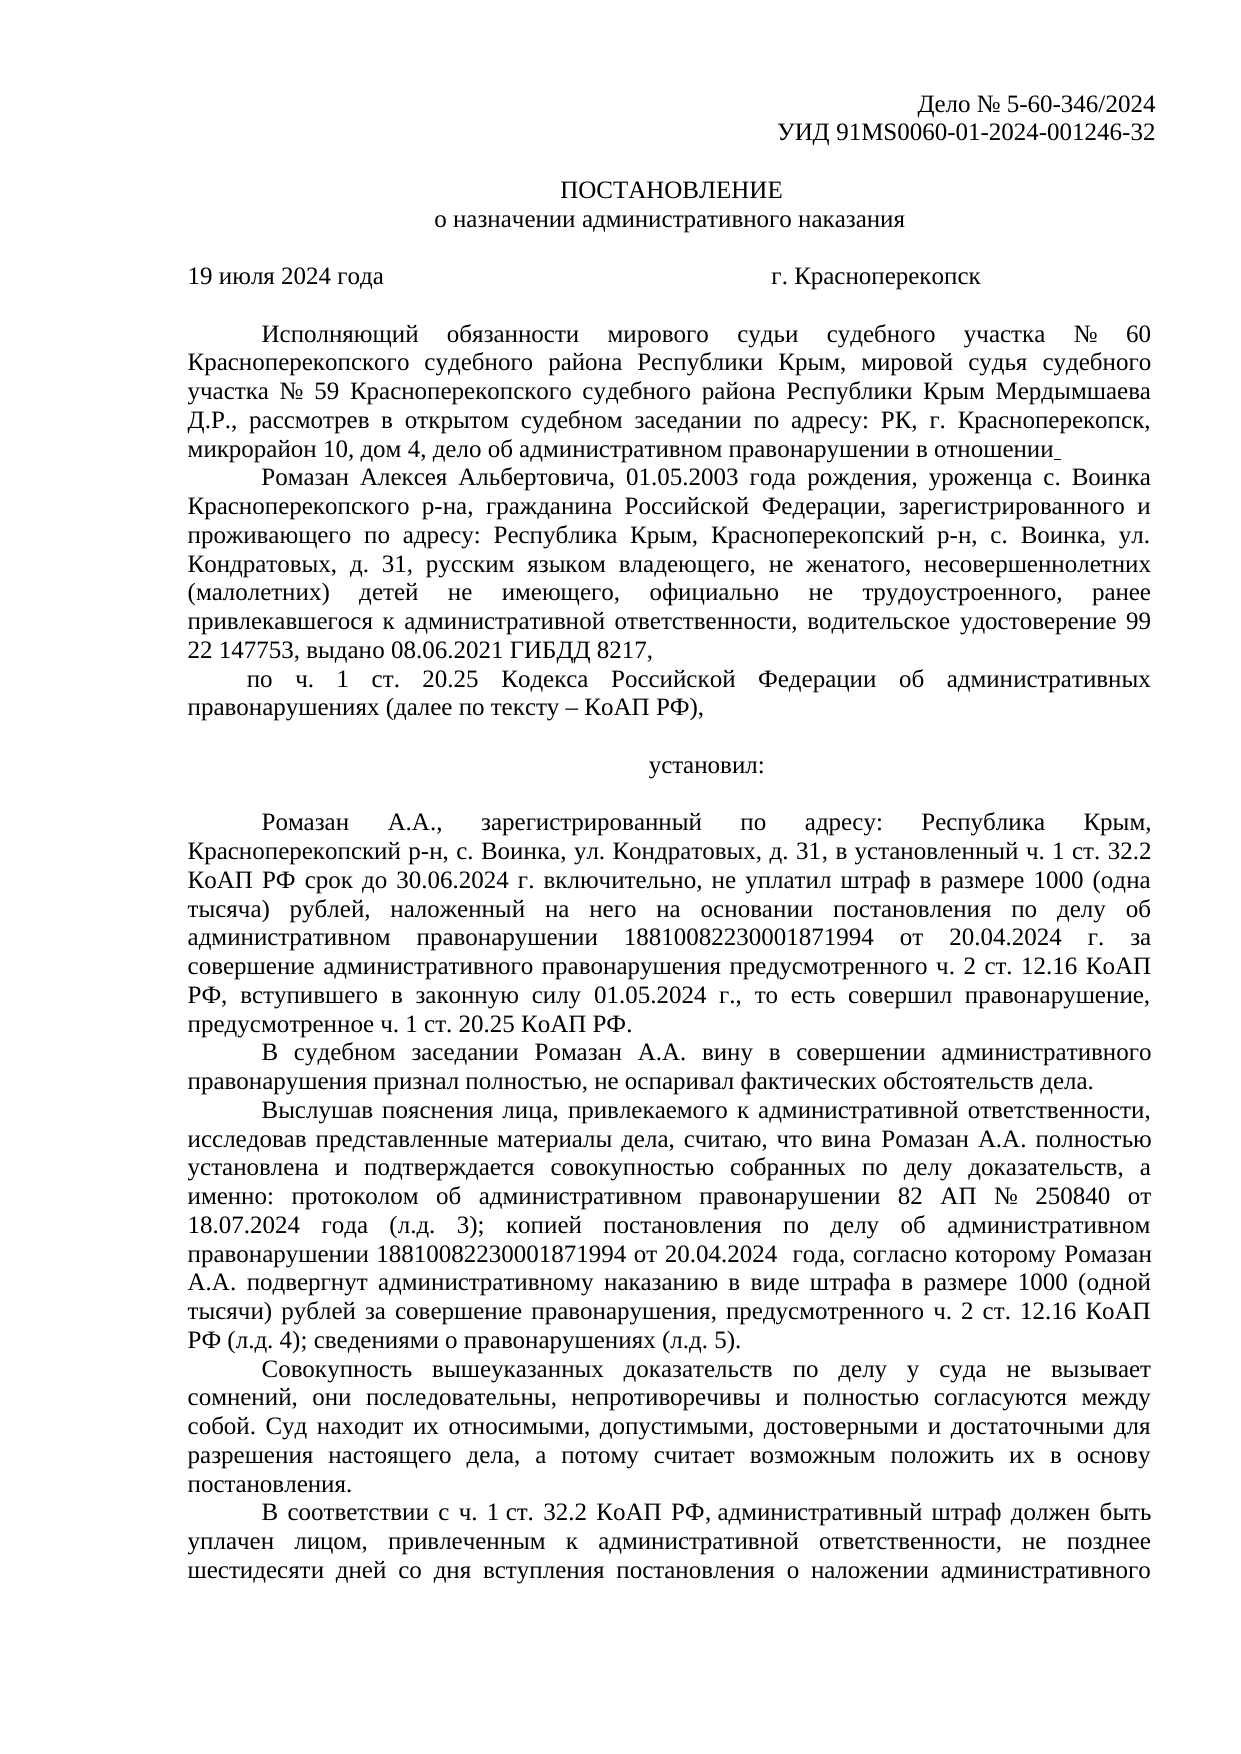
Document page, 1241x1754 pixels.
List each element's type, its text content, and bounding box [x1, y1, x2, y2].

text установил: [187, 750, 1152, 779]
title ПОСТАНОВЛЕНИЕ [187, 175, 1155, 204]
title Дело № 5-60-346/2024 [719, 89, 1155, 117]
text Ромазан Алексея Альбертовича, 01.05.2003 года рождения, уроженца с. Воинка Красноперекопского р-на, гражданина Российской Федерации, зарегистрированного и проживающего по адресу: Республика Крым, Красноперекопский р-н, с. Воинка, ул. Кондратовых, д. 31, русским языком владеющего, не женатого, несовершеннолетних (малолетних) детей не имеющего, официально не трудоустроенного, ранее привлекавшегося к административной ответственности, водительское удостоверение 99 22 147753, выдано 08.06.2021 ГИБДД 8217, [187, 462, 1152, 664]
text Ромазан А.А., зарегистрированный по адресу: Республика Крым, Красноперекопский р-н, с. Воинка, ул. Кондратовых, д. 31, в установленный ч. 1 ст. 32.2 КоАП РФ срок до 30.06.2024 г. включительно, не уплатил штраф в размере 1000 (одна тысяча) рублей, наложенный на него на основании постановления по делу об административном правонарушении 18810082230001871994 от 20.04.2024 г. за совершение административного правонарушения предусмотренного ч. 2 ст. 12.16 КоАП РФ, вступившего в законную силу 01.05.2024 г., то есть совершил правонарушение, предусмотренное ч. 1 ст. 20.25 КоАП РФ. [187, 807, 1152, 1037]
text Выслушав пояснения лица, привлекаемого к административной ответственности, исследовав представленные материалы дела, считаю, что вина Ромазан А.А. полностью установлена и подтверждается совокупностью собранных по делу доказательств, а именно: протоколом об административном правонарушении 82 АП № 250840 от 18.07.2024 года (л.д. 3); копией постановления по делу об административном правонарушении 18810082230001871994 от 20.04.2024 года, согласно которому Ромазан А.А. подвергнут административному наказанию в виде штрафа в размере 1000 (одной тысячи) рублей за совершение правонарушения, предусмотренного ч. 2 ст. 12.16 КоАП РФ (л.д. 4); сведениями о правонарушениях (л.д. 5). [187, 1095, 1152, 1354]
text Совокупность вышеуказанных доказательств по делу у суда не вызывает сомнений, они последовательны, непротиворечивы и полностью согласуются между собой. Суд находит их относимыми, допустимыми, достоверными и достаточными для разрешения настоящего дела, а потому считает возможным положить их в основу постановления. [187, 1354, 1152, 1497]
title УИД 91MS0060-01-2024-001246-32 [660, 117, 1155, 146]
text 19 июля 2024 года г. Красноперекопск [187, 261, 1152, 290]
text В судебном заседании Ромазан А.А. вину в совершении административного правонарушения признал полностью, не оспаривал фактических обстоятельств дела. [187, 1037, 1152, 1095]
text о назначении административного наказания [187, 204, 1152, 232]
text по ч. 1 ст. 20.25 Кодекса Российской Федерации об административных правонарушениях (далее по тексту – КоАП РФ), [187, 664, 1152, 721]
subtitle Исполняющий обязанности мирового судьи судебного участка № 60 Красноперекопского судебного района Республики Крым, мировой судья судебного участка № 59 Красноперекопского судебного района Республики Крым Мердымшаева Д.Р., рассмотрев в открытом судебном заседании по адресу: РК, г. Красноперекопск, микрорайон 10, дом 4, дело об административном правонарушении в отношении [187, 319, 1152, 462]
